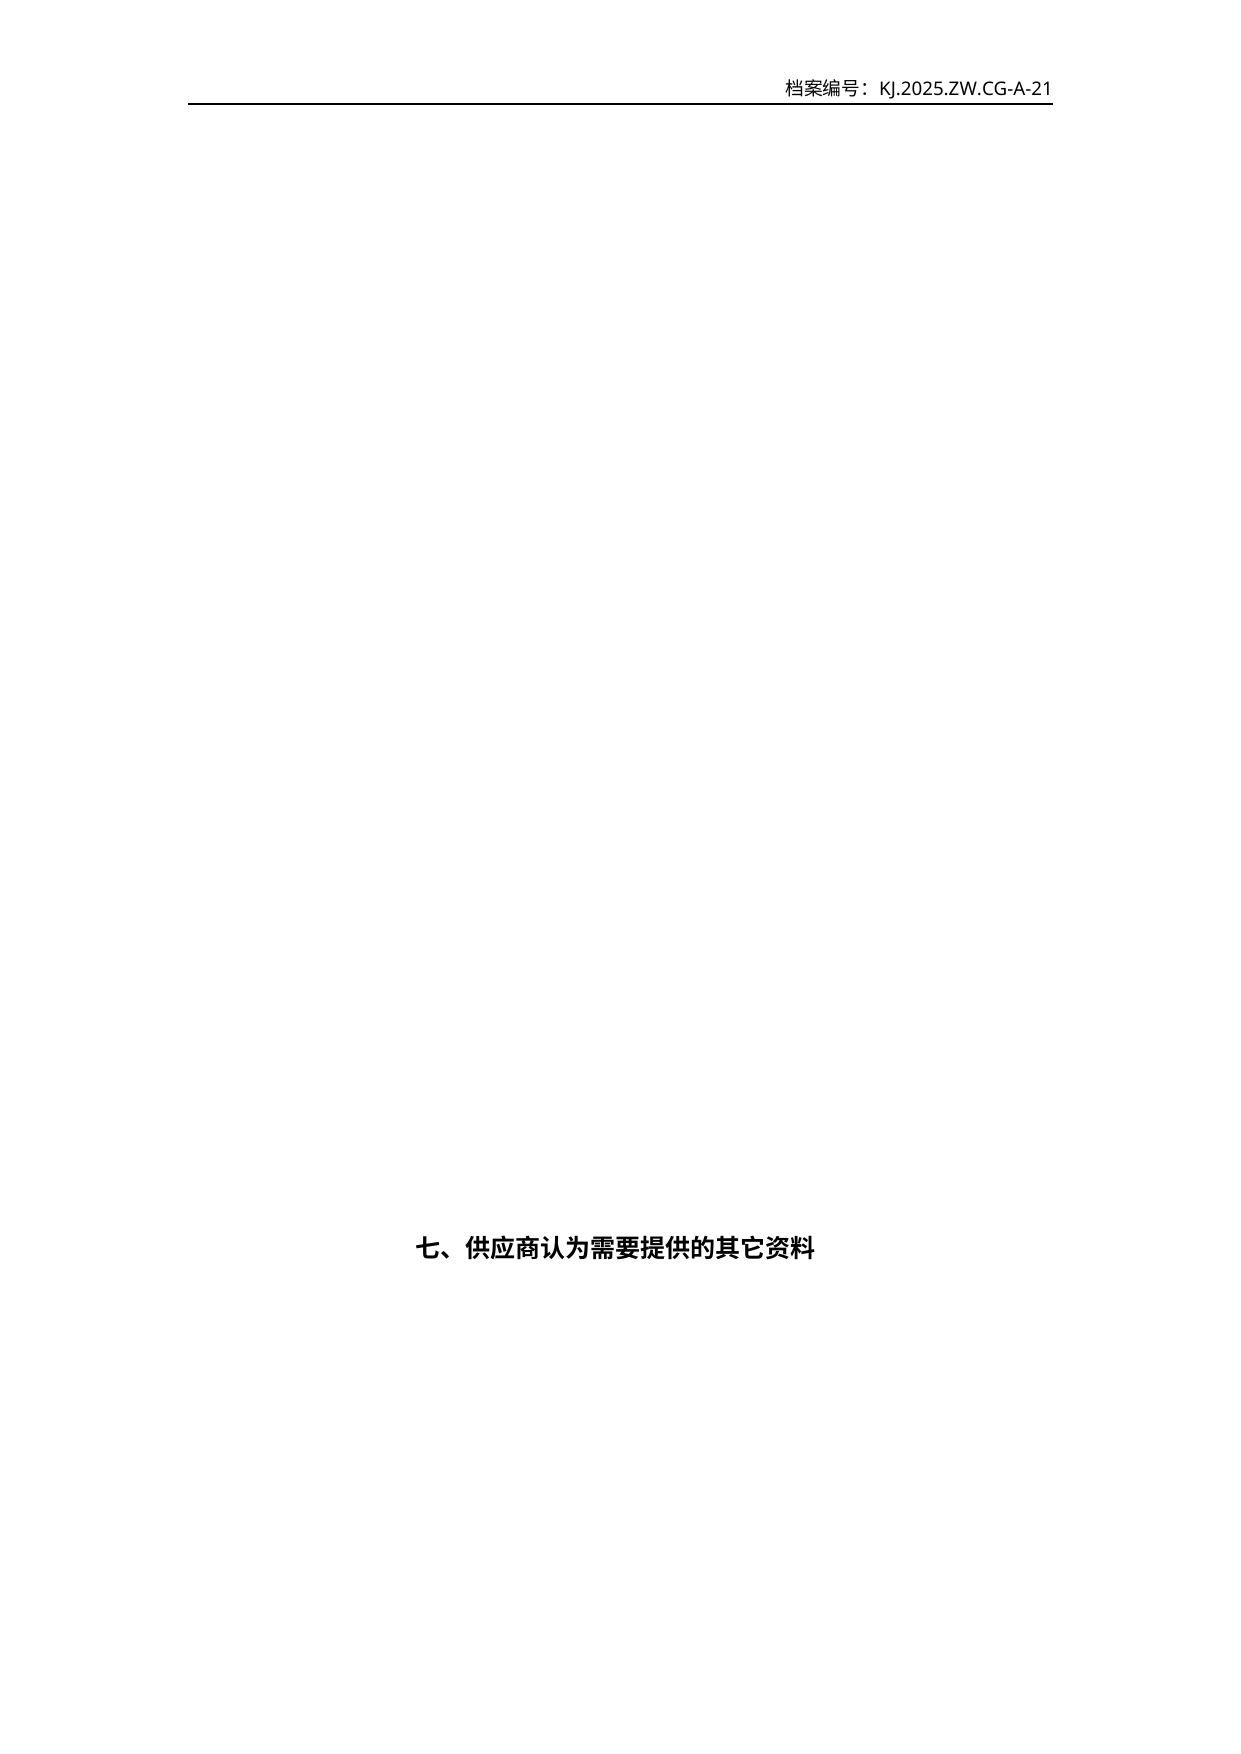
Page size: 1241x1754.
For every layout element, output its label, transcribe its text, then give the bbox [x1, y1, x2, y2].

text 七、供应商认为需要提供的其它资料 [178, 1228, 1053, 1264]
